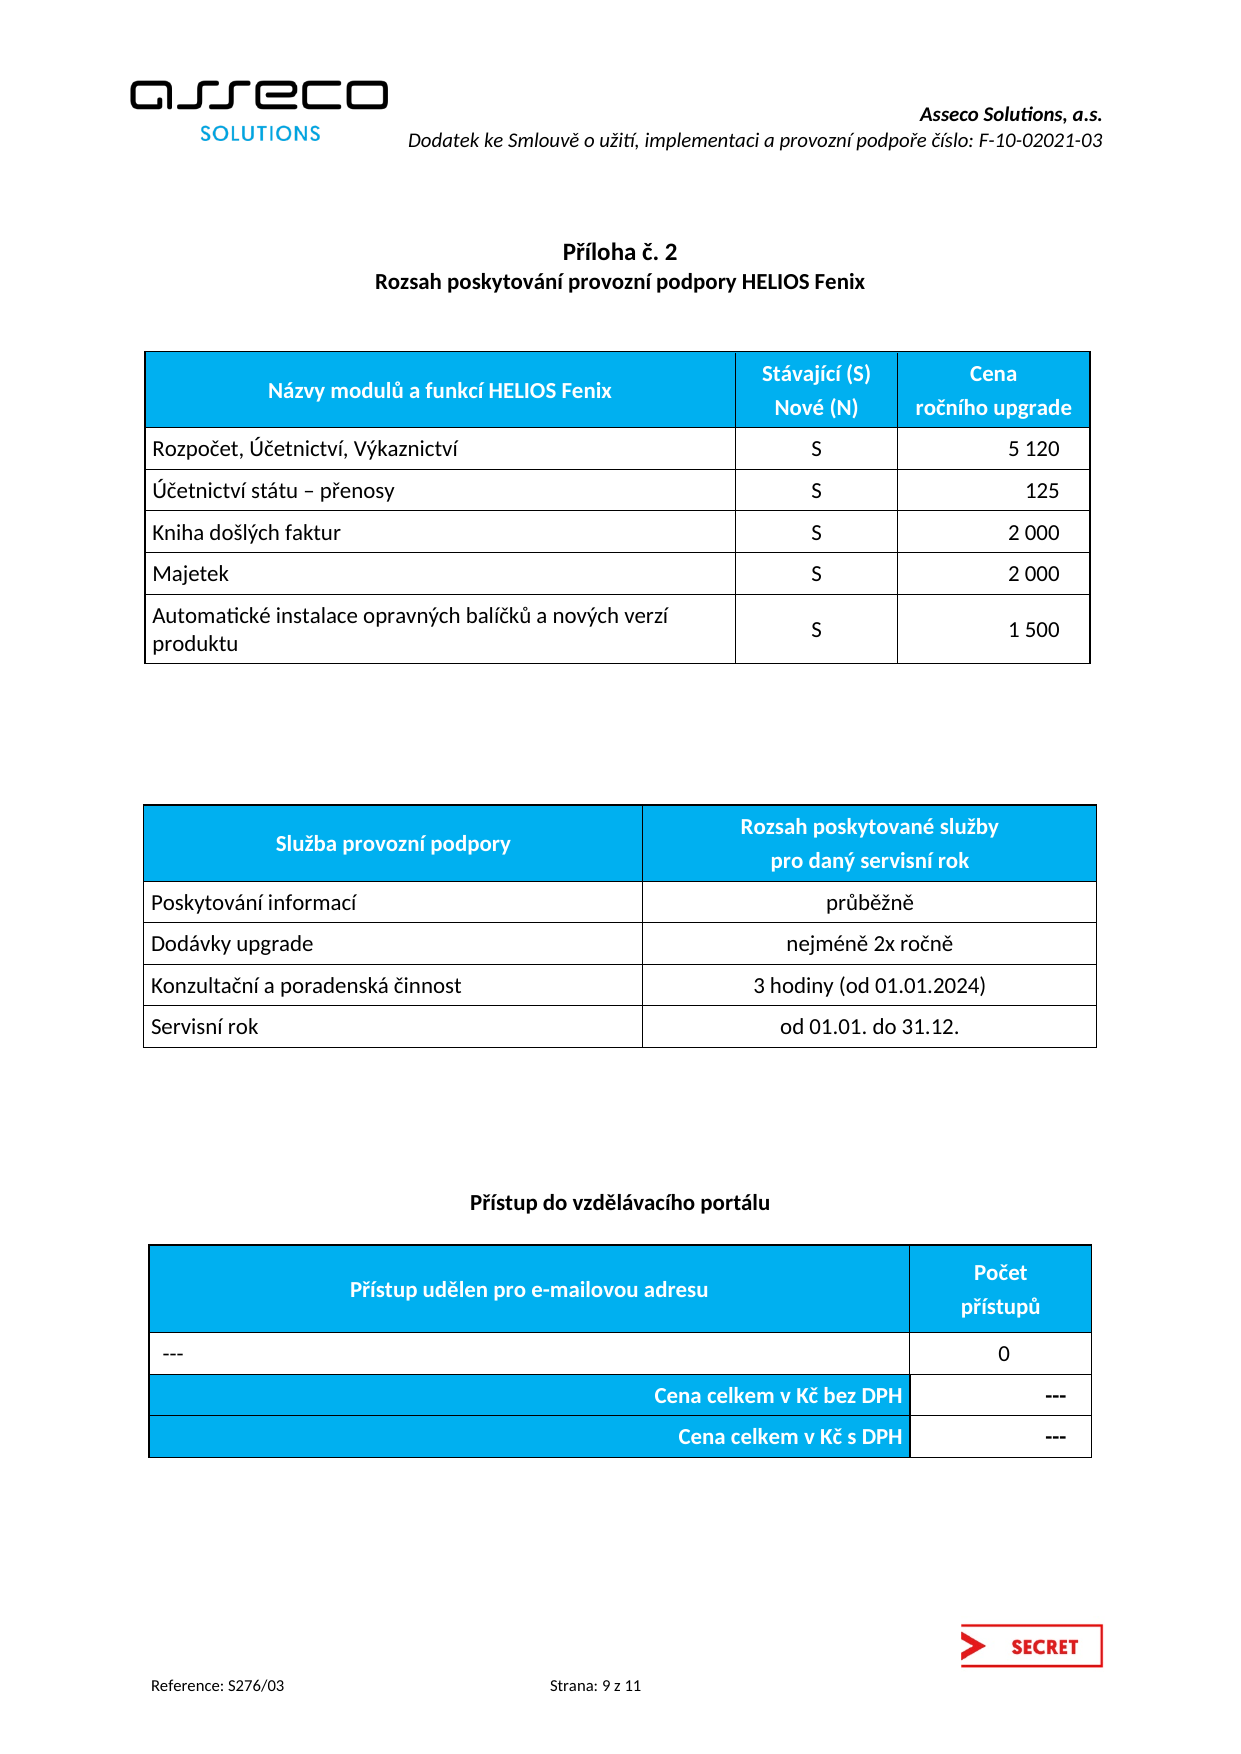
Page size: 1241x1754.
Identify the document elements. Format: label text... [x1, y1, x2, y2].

table_cell Kniha došlých faktur [146, 511, 735, 552]
table_cell --- [911, 1416, 1091, 1457]
table_cell Majetek [146, 553, 735, 593]
table_cell 2 000 [898, 553, 1089, 593]
table_cell --- [911, 1375, 1091, 1415]
table_cell S [736, 470, 897, 510]
table_header Cena ročního upgrade [898, 352, 1089, 427]
table_header Služba provozní podpory [144, 806, 642, 881]
table_header Stávající (S) Nové (N) [736, 352, 897, 427]
table_cell nejméně 2x ročně [643, 923, 1096, 964]
table_cell Konzultační a poradenská činnost [144, 965, 642, 1005]
picture [961, 1616, 1111, 1676]
table_cell Dodávky upgrade [144, 923, 642, 964]
text Rozsah poskytování provozní podpory HELIOS Fenix [130, 267, 1110, 295]
picture [216, 128, 225, 138]
table_cell S [736, 595, 897, 663]
table_cell 0 [910, 1333, 1091, 1374]
table_cell 2 000 [898, 511, 1089, 552]
table_cell 5 120 [898, 428, 1089, 469]
picture [130, 80, 388, 141]
picture [279, 128, 288, 138]
table_cell 1 500 [898, 595, 1089, 663]
text Přístup do vzdělávacího portálu [130, 1188, 1110, 1216]
table_cell Účetnictví státu – přenosy [146, 470, 735, 510]
table_header Počet přístupů [910, 1246, 1091, 1332]
table_header Přístup udělen pro e-mailovou adresu [150, 1246, 909, 1332]
table_header Názvy modulů a funkcí HELIOS Fenix [146, 352, 735, 427]
table_cell S [736, 553, 897, 593]
table_cell 3 hodiny (od 01.01.2024) [643, 965, 1096, 1005]
table_header Rozsah poskytované služby pro daný servisní rok [643, 806, 1096, 881]
table_cell S [736, 511, 897, 552]
table_cell S [736, 428, 897, 469]
table_cell Automatické instalace opravných balíčků a nových verzí produktu [146, 595, 735, 663]
table_cell Rozpočet, Účetnictví, Výkaznictví [146, 428, 735, 469]
table_cell Servisní rok [144, 1006, 642, 1047]
table_cell 125 [898, 470, 1089, 510]
table_cell Cena celkem v Kč bez DPH [150, 1375, 909, 1415]
table_cell Cena celkem v Kč s DPH [150, 1416, 909, 1457]
table_cell --- [150, 1333, 909, 1374]
text Příloha č. 2 [130, 236, 1110, 267]
table_cell průběžně [643, 882, 1096, 922]
table_cell Poskytování informací [144, 882, 642, 922]
table_cell od 01.01. do 31.12. [643, 1006, 1096, 1047]
picture [298, 133, 303, 141]
